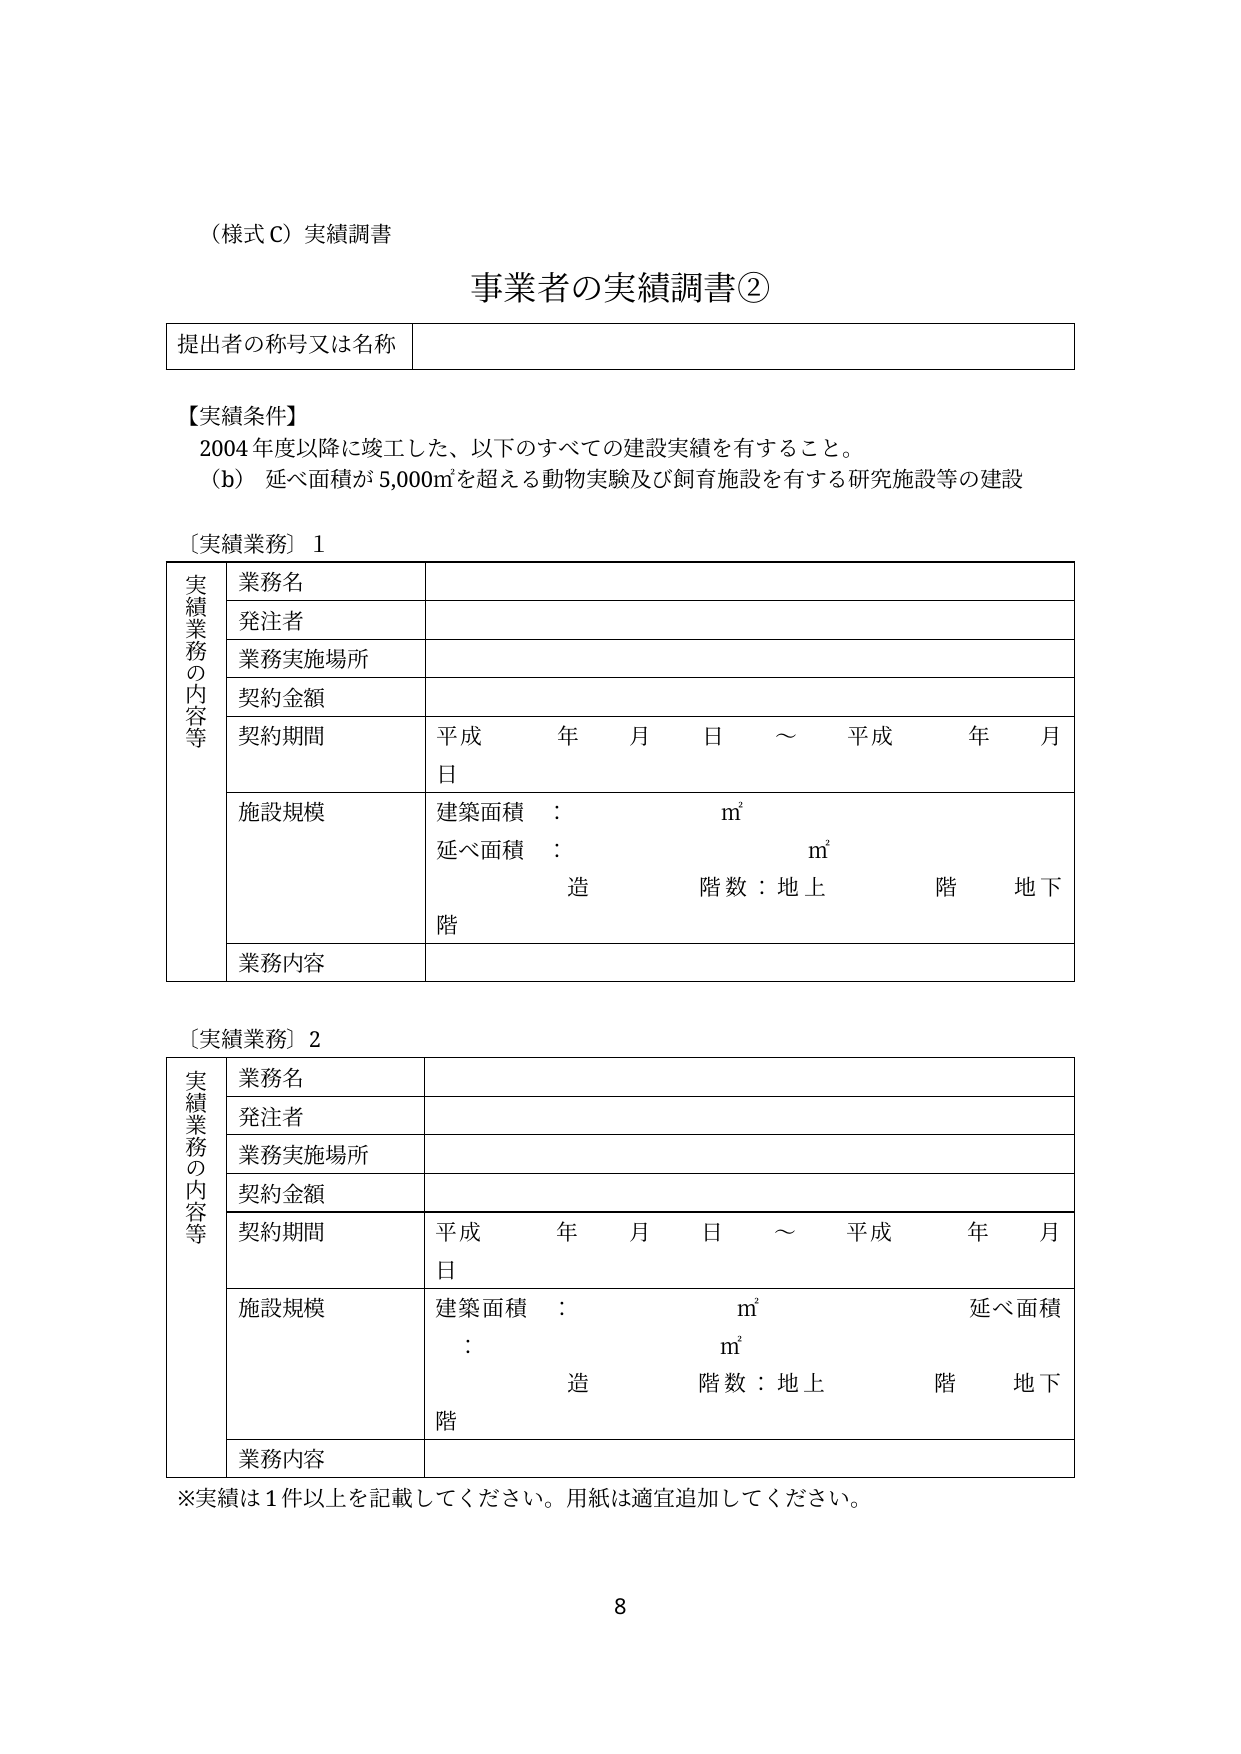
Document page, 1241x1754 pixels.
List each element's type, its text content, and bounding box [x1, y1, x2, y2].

table_cell 発注者 [227, 1097, 424, 1134]
table_cell 業務実施場所 [227, 640, 425, 677]
text 〔実績業務〕2 [177, 1020, 1063, 1057]
table_cell 発注者 [227, 601, 425, 638]
table_cell [425, 1135, 1074, 1173]
table_cell 契約金額 [227, 1174, 424, 1211]
table_cell 平成 年 月 日 ～ 平成 年 月 日 [425, 1213, 1074, 1287]
text 事業者の実績調書② [177, 248, 1063, 323]
table_cell 建築面積 ： ㎡ 延べ面積 ： ㎡ 造 階数：地上 階 地下 階 [425, 1289, 1074, 1438]
table_cell 契約期間 [227, 1213, 424, 1287]
text 〔実績業務〕１ [177, 524, 1063, 561]
text （様式C）実績調書 [199, 217, 1063, 248]
table_cell 施設規模 [227, 793, 425, 943]
table_cell 建築面積 ： ㎡ 延べ面積 ： ㎡ 造 階数：地上 階 地下 階 [426, 793, 1074, 943]
table_cell 業務内容 [227, 1440, 424, 1477]
table_cell 平成 年 月 日 ～ 平成 年 月 日 [426, 717, 1074, 792]
table_header 業務名 [227, 1058, 424, 1096]
table_cell [426, 640, 1074, 677]
table_header 実績業務の内容等 [167, 563, 226, 981]
table_cell 施設規模 [227, 1289, 424, 1438]
table_header [425, 1058, 1074, 1096]
table_cell [426, 678, 1074, 716]
text 2004年度以降に竣工した、以下のすべての建設実績を有すること。 [199, 431, 1063, 462]
table_cell [426, 601, 1074, 638]
text ※実績は1件以上を記載してください。用紙は適宜追加してください。 [177, 1478, 1063, 1516]
table_header 業務名 [227, 563, 425, 600]
table_cell 業務実施場所 [227, 1135, 424, 1173]
table_cell [425, 1174, 1074, 1211]
text （b） 延べ面積が5,000㎡を超える動物実験及び飼育施設を有する研究施設等の建設 [199, 462, 1063, 494]
table_cell [426, 944, 1074, 981]
table_cell [425, 1440, 1074, 1477]
table_cell 契約金額 [227, 678, 425, 716]
table_header 実績業務の内容等 [167, 1058, 226, 1477]
table_header [413, 324, 1074, 369]
text 【実績条件】 [177, 399, 1063, 431]
table_header [426, 563, 1074, 600]
table_header 提出者の称号又は名称 [167, 324, 412, 369]
table_cell [425, 1097, 1074, 1134]
table_cell 業務内容 [227, 944, 425, 981]
table_cell 契約期間 [227, 717, 425, 792]
